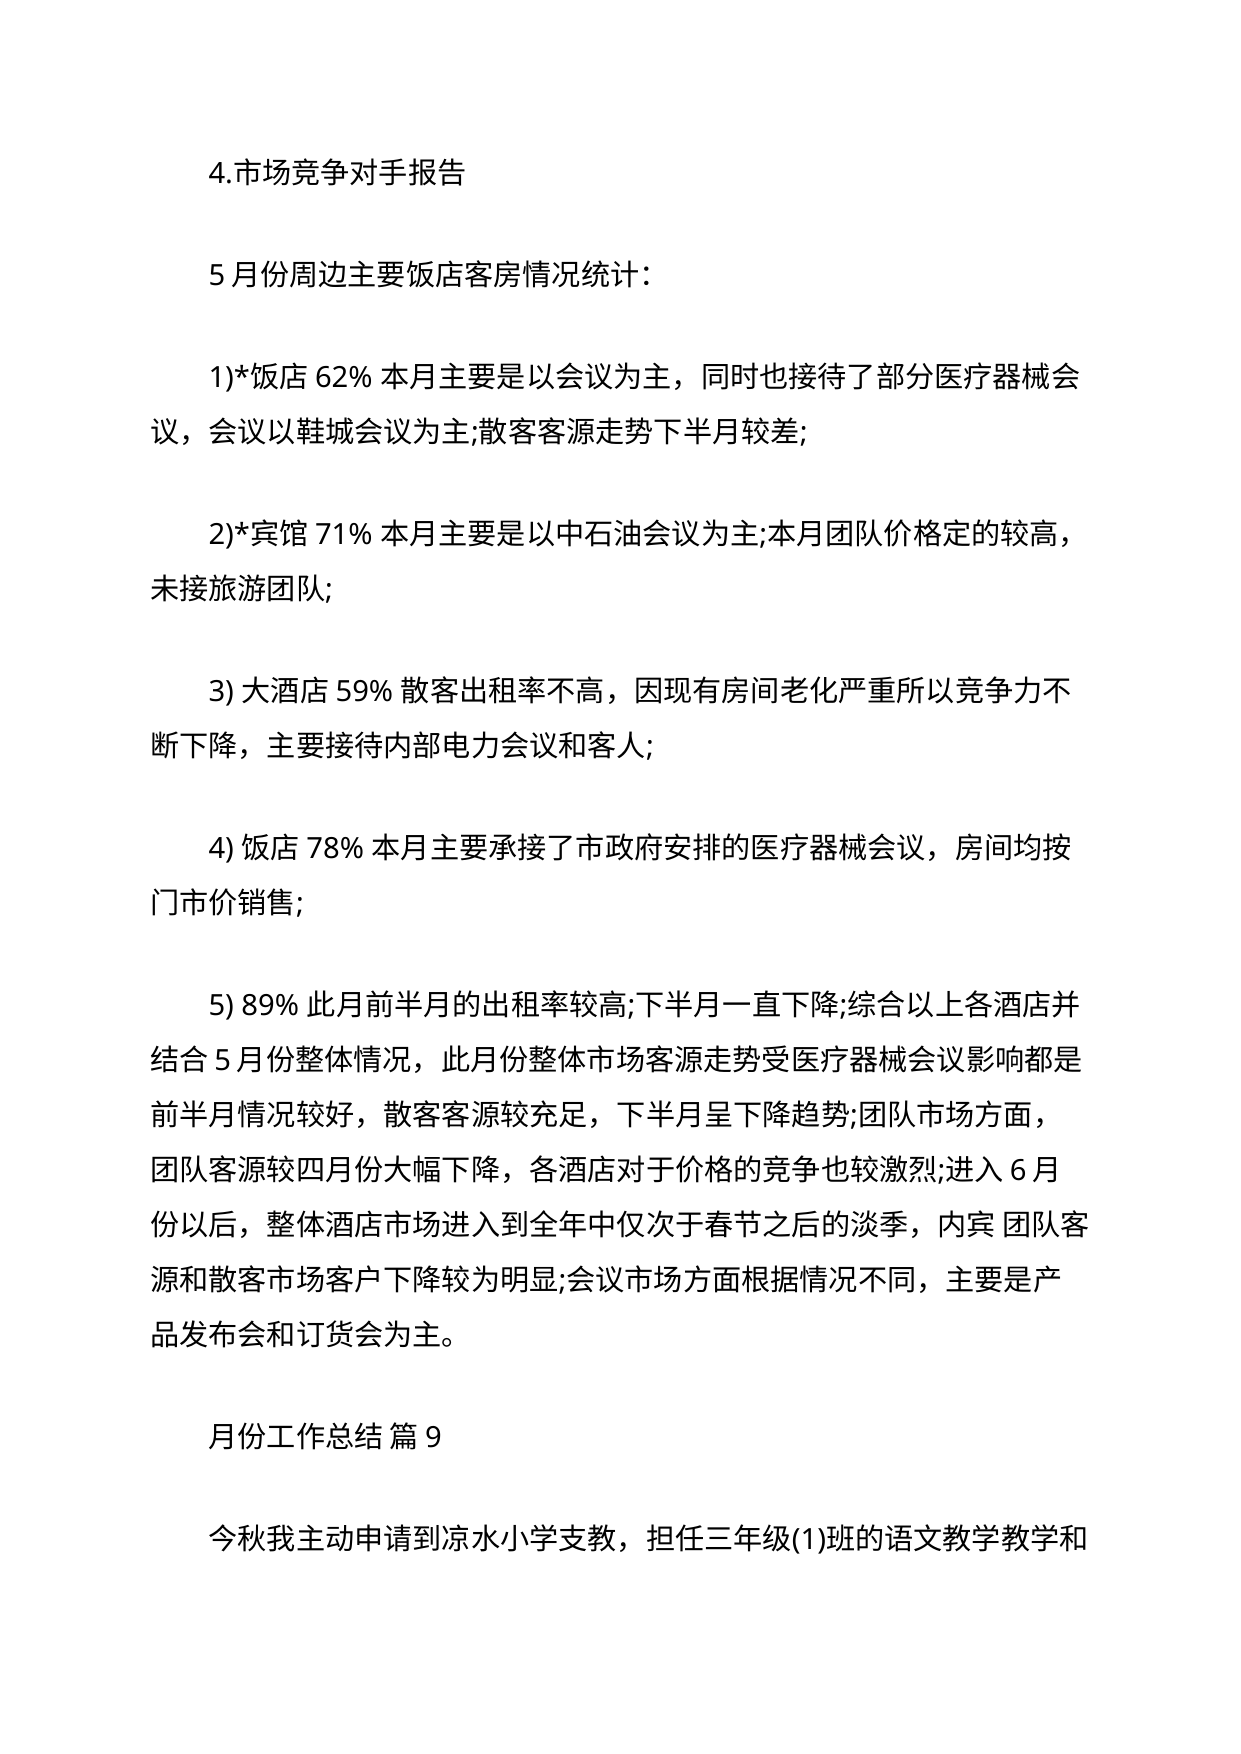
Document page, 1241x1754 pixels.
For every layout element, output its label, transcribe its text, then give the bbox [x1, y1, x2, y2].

text 3) 大酒店 59% 散客出租率不高，因现有房间老化严重所以竞争力不断下降，主要接待内部电力会议和客人; [150, 668, 1090, 765]
text 5) 89% 此月前半月的出租率较高;下半月一直下降;综合以上各酒店并结合5月份整体情况，此月份整体市场客源走势受医疗器械会议影响都是前半月情况较好，散客客源较充足，下半月呈下降趋势;团队市场方面，团队客源较四月份大幅下降，各酒店对于价格的竞争也较激烈;进入6月份以后，整体酒店市场进入到全年中仅次于春节之后的淡季，内宾 团队客源和散客市场客户下降较为明显;会议市场方面根据情况不同，主要是产品发布会和订货会为主。 [150, 982, 1090, 1354]
text 1)*饭店 62% 本月主要是以会议为主，同时也接待了部分医疗器械会议，会议以鞋城会议为主;散客客源走势下半月较差; [150, 354, 1090, 451]
text 5月份周边主要饭店客房情况统计： [150, 252, 1090, 294]
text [150, 1516, 1090, 1558]
text 4) 饭店 78% 本月主要承接了市政府安排的医疗器械会议，房间均按门市价销售; [150, 825, 1090, 922]
text 4.市场竞争对手报告 [150, 150, 1090, 192]
text 2)*宾馆 71% 本月主要是以中石油会议为主;本月团队价格定的较高，未接旅游团队; [150, 511, 1090, 608]
text 月份工作总结 篇9 [150, 1413, 1090, 1456]
